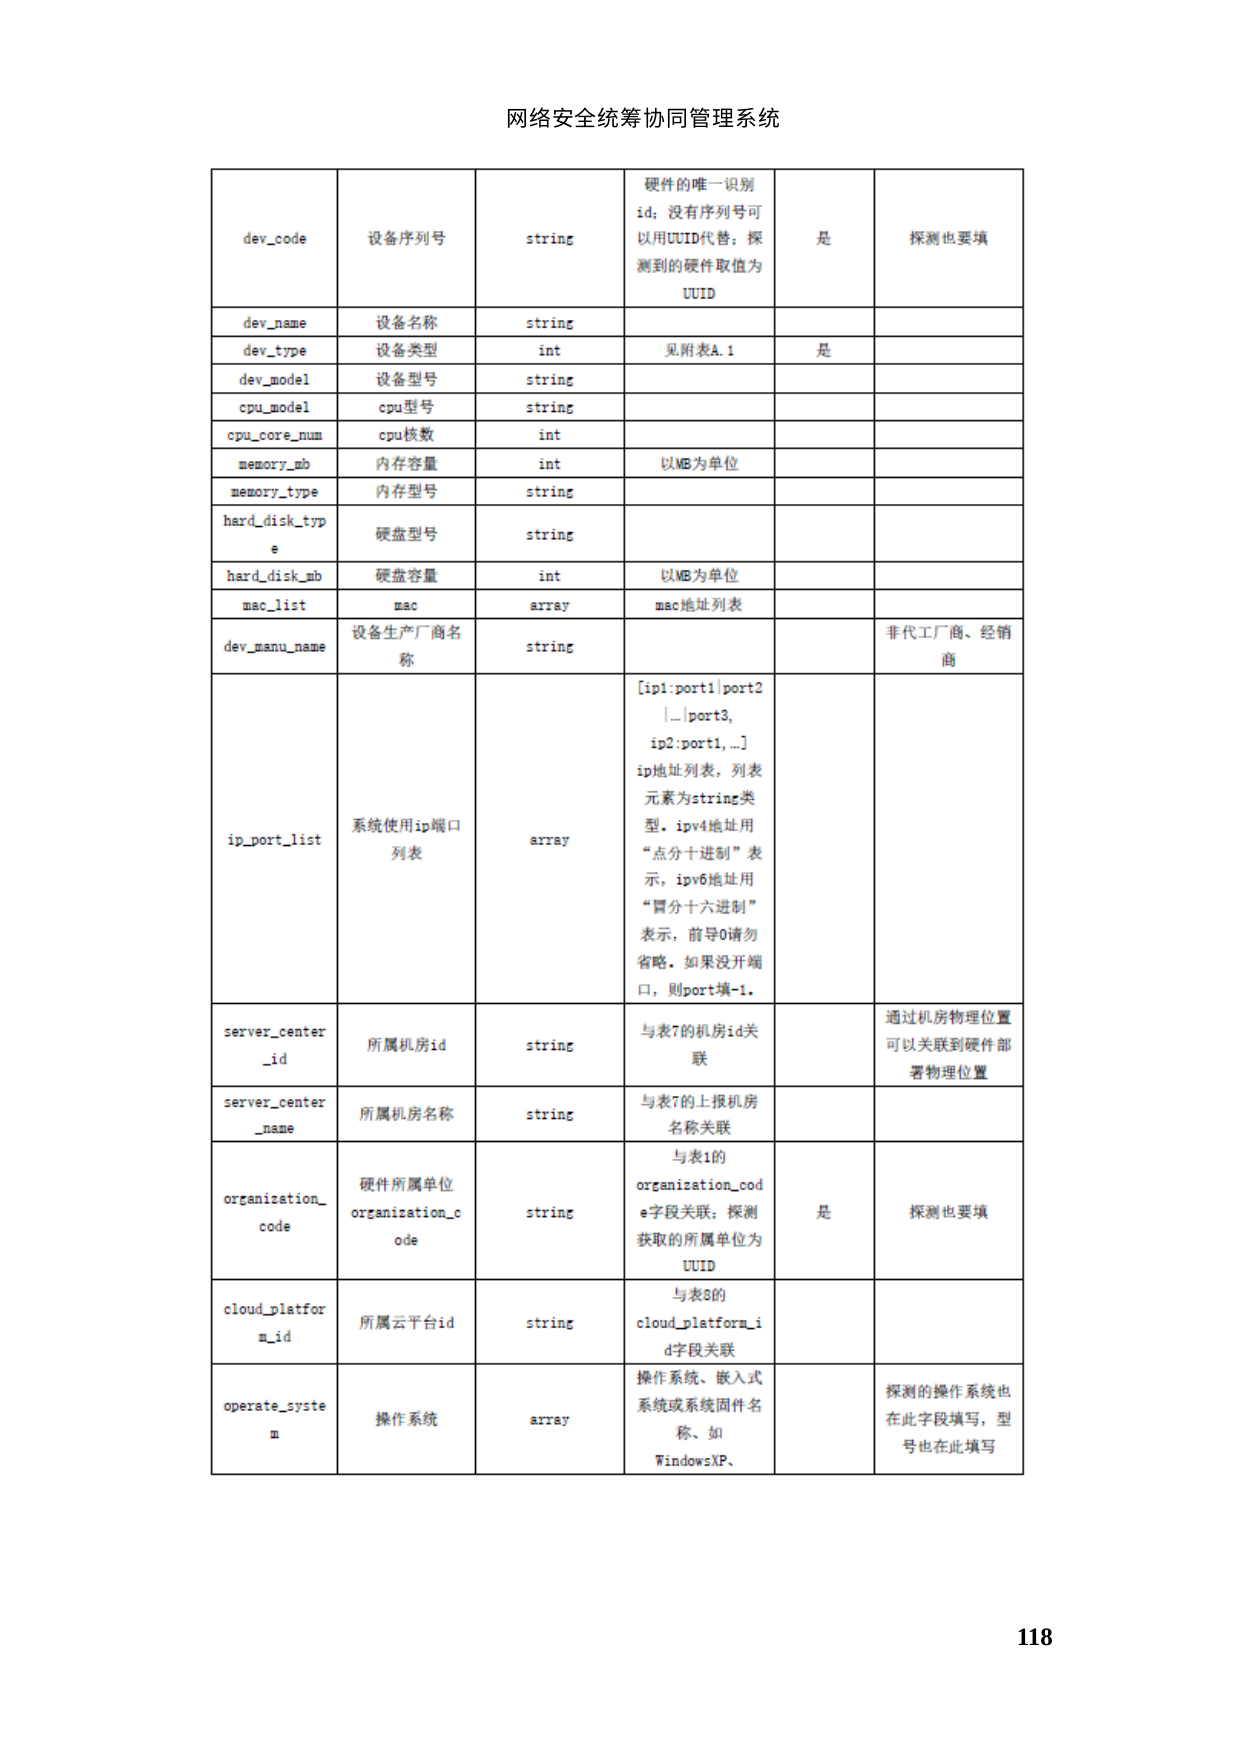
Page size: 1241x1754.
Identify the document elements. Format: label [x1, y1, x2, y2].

picture [205, 162, 1035, 1483]
